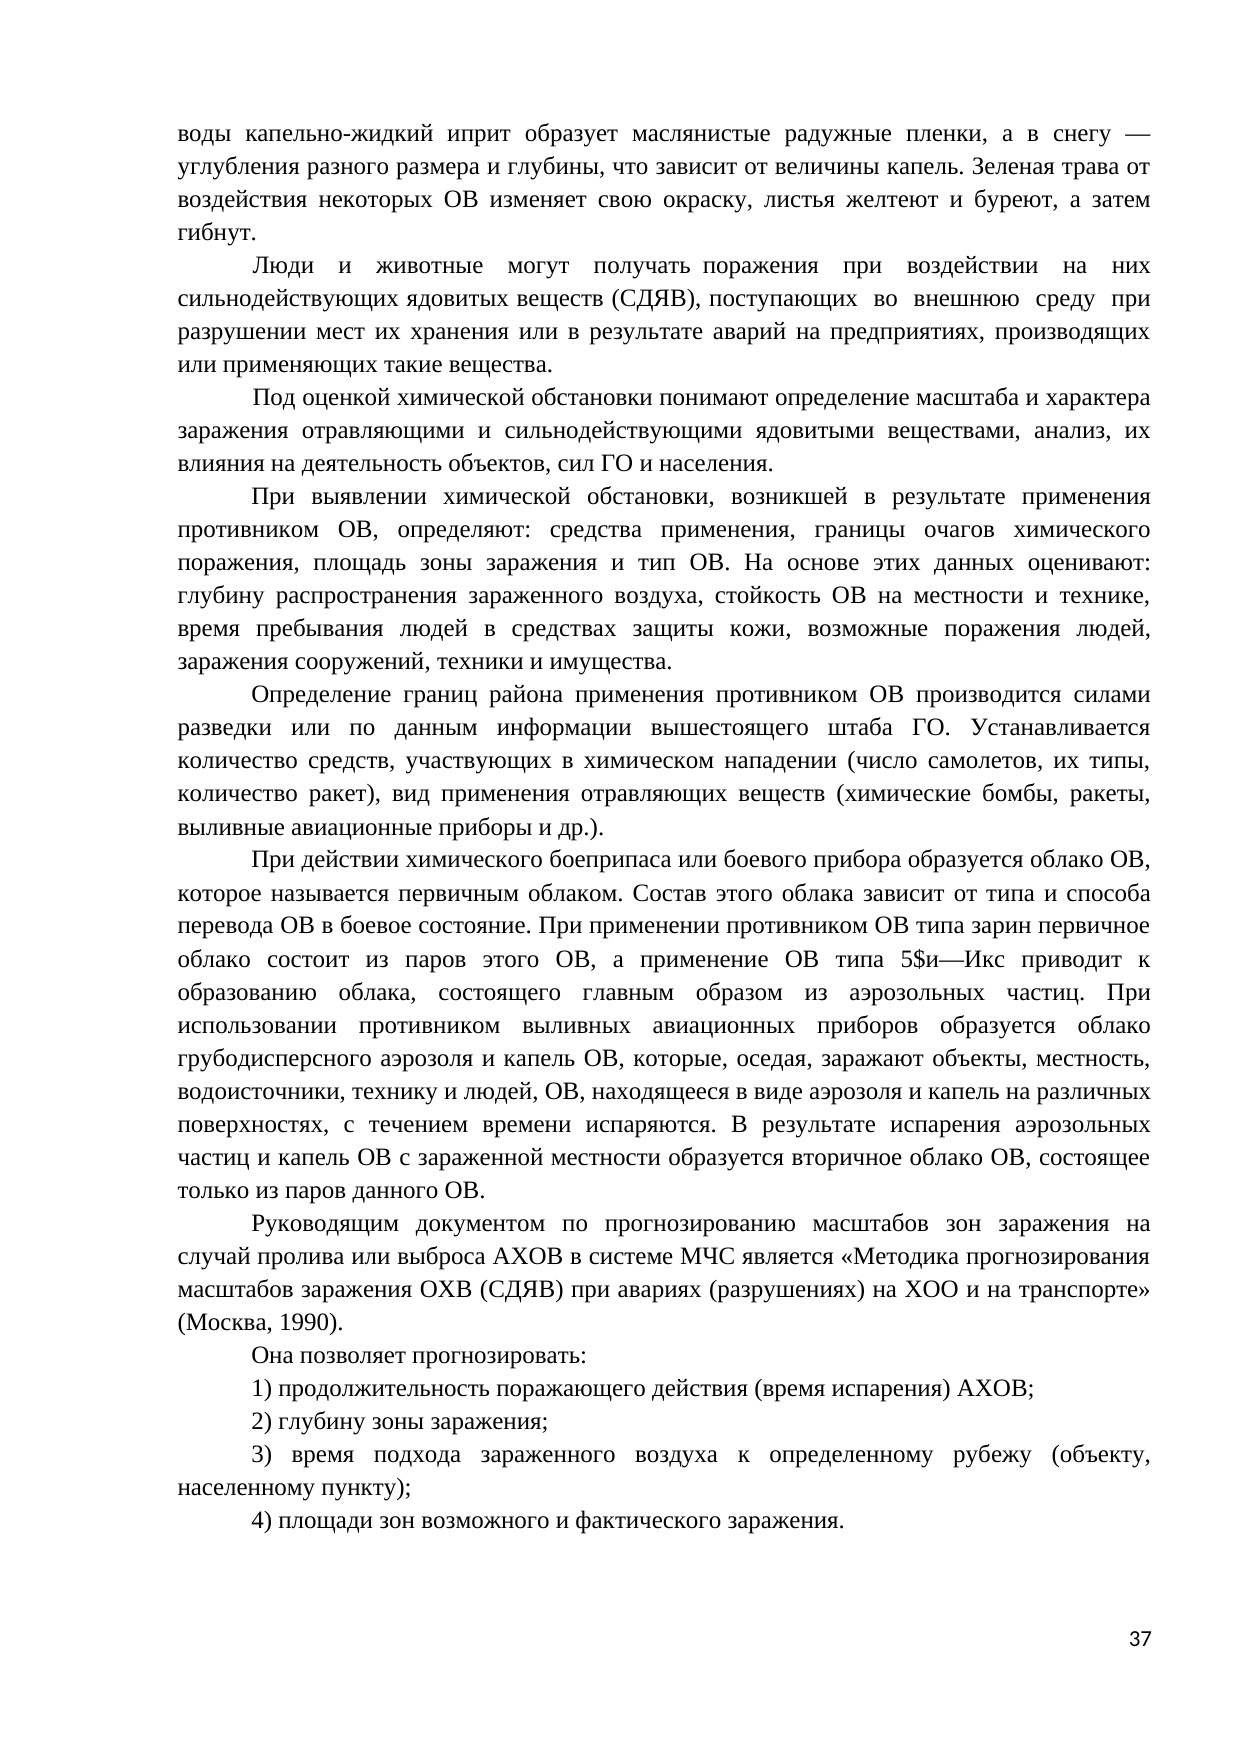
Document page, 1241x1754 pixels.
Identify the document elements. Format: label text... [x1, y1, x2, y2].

text При действии химического боеприпаса или боевого прибора образуется облако ОВ, которое называется первичным облаком. Состав этого облака зависит от типа и способа перевода ОВ в боевое состояние. При применении противником ОВ типа зарин первичное облако состоит из паров этого ОВ, а применение ОВ типа 5$и—Икс приводит к образованию облака, состоящего главным образом из аэрозольных частиц. При использовании противником выливных авиационных приборов образуется облако грубодисперсного аэрозоля и капель ОВ, которые, оседая, заражают объекты, местность, водоисточники, технику и людей, ОВ, находящееся в виде аэрозоля и капель на различных поверхностях, с течением времени испаряются. В результате испарения аэрозольных частиц и капель ОВ с зараженной местности образуется вторичное облако ОВ, состоящее только из паров данного ОВ. [177, 844, 1152, 1203]
text Она позволяет прогнозировать: [177, 1340, 1152, 1369]
text Люди и животные могут получать поражения при воздействии на них сильнодействующих ядовитых веществ (СДЯВ), поступающих во внешнюю среду при разрушении мест их хранения или в результате аварий на предприятиях, производящих или применяющих такие вещества. [177, 250, 1152, 378]
text 3) время подхода зараженного воздуха к определенному рубежу (объекту, населенному пункту); [177, 1439, 1152, 1501]
text 2) глубину зоны заражения; [177, 1406, 1152, 1435]
text 1) продолжительность поражающего действия (время испарения) АХОВ; [177, 1373, 1152, 1402]
text 4) площади зон возможного и фактического заражения. [177, 1505, 1152, 1534]
text Под оценкой химической обстановки понимают определение масштаба и характера заражения отравляющими и сильнодействующими ядовитыми веществами, анализ, их влияния на деятельность объектов, сил ГО и населения. [177, 382, 1152, 477]
text Руководящим документом по прогнозированию масштабов зон заражения на случай пролива или выброса АХОВ в системе МЧС является «Методика прогнозирования масштабов заражения ОХВ (СДЯВ) при авариях (разрушениях) на ХОО и на транспорте» (Москва, 1990). [177, 1208, 1152, 1336]
text Определение границ района применения противником ОВ производится силами разведки или по данным информации вышестоящего штаба ГО. Устанавливается количество средств, участвующих в химическом нападении (число самолетов, их типы, количество ракет), вид применения отравляющих веществ (химические бомбы, ракеты, выливные авиационные приборы и др.). [177, 679, 1152, 840]
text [177, 118, 1152, 246]
text При выявлении химической обстановки, возникшей в результате применения противником ОВ, определяют: средства применения, границы очагов химического поражения, площадь зоны заражения и тип ОВ. На основе этих данных оценивают: глубину распространения зараженного воздуха, стойкость ОВ на местности и технике, время пребывания людей в средствах защиты кожи, возможные поражения людей, заражения сооружений, техники и имущества. [177, 481, 1152, 675]
